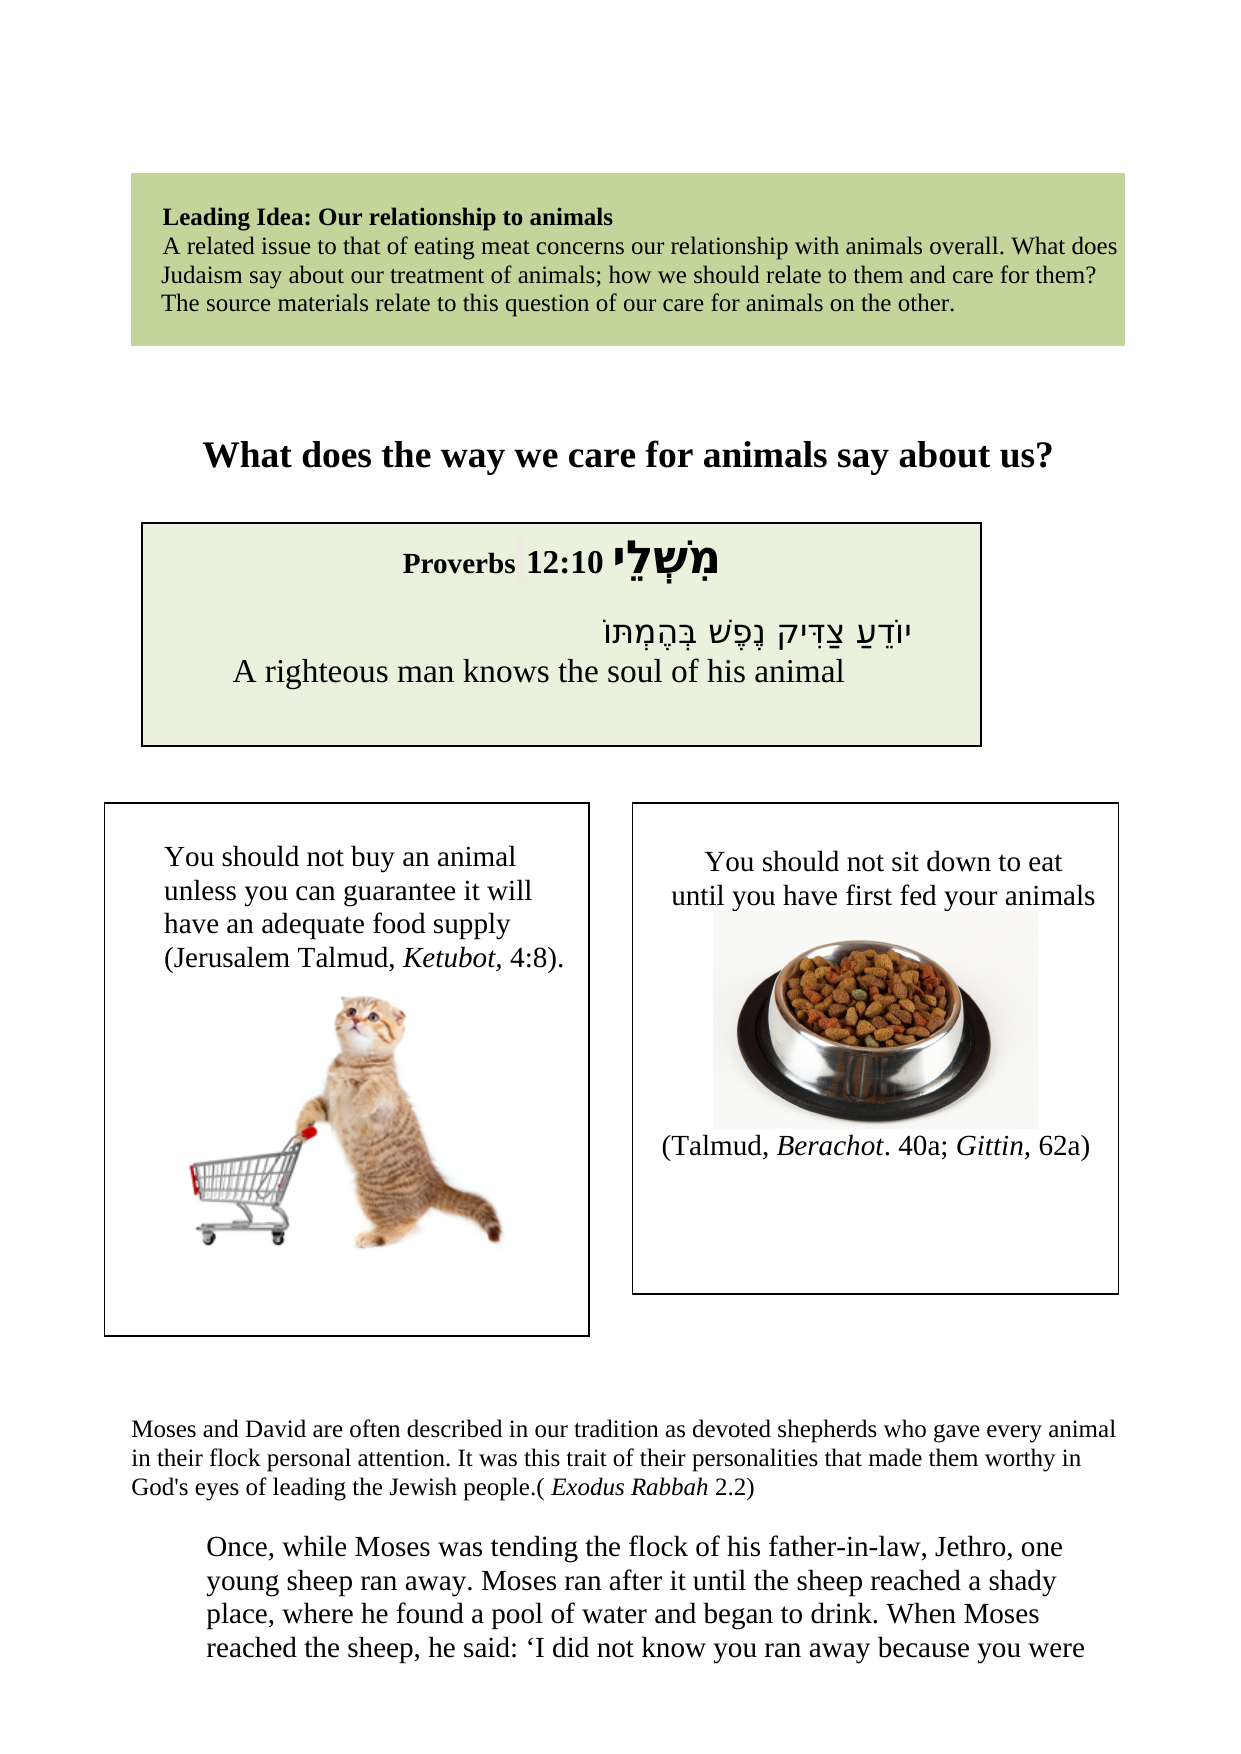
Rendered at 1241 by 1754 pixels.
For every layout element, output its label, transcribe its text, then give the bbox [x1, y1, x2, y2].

picture [712, 911, 1039, 1129]
text A related issue to that of eating meat concerns our relationship with animals overall. What does Judaism say about our treatment of animals; how we should relate to them and care for them? The source materials relate to this question of our care for animals on the other. [131, 231, 1125, 317]
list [206, 1529, 1125, 1664]
text Moses and David are often described in our tradition as devoted shepherds who gave every animal in their flock personal attention. It was this trait of their personalities that made them worthy in God's eyes of leading the Jewish people.( Exodus Rabbah 2.2) [131, 1414, 1125, 1501]
text Leading Idea: Our relationship to animals [131, 202, 1125, 231]
text What does the way we care for animals say about us? [131, 432, 1125, 475]
